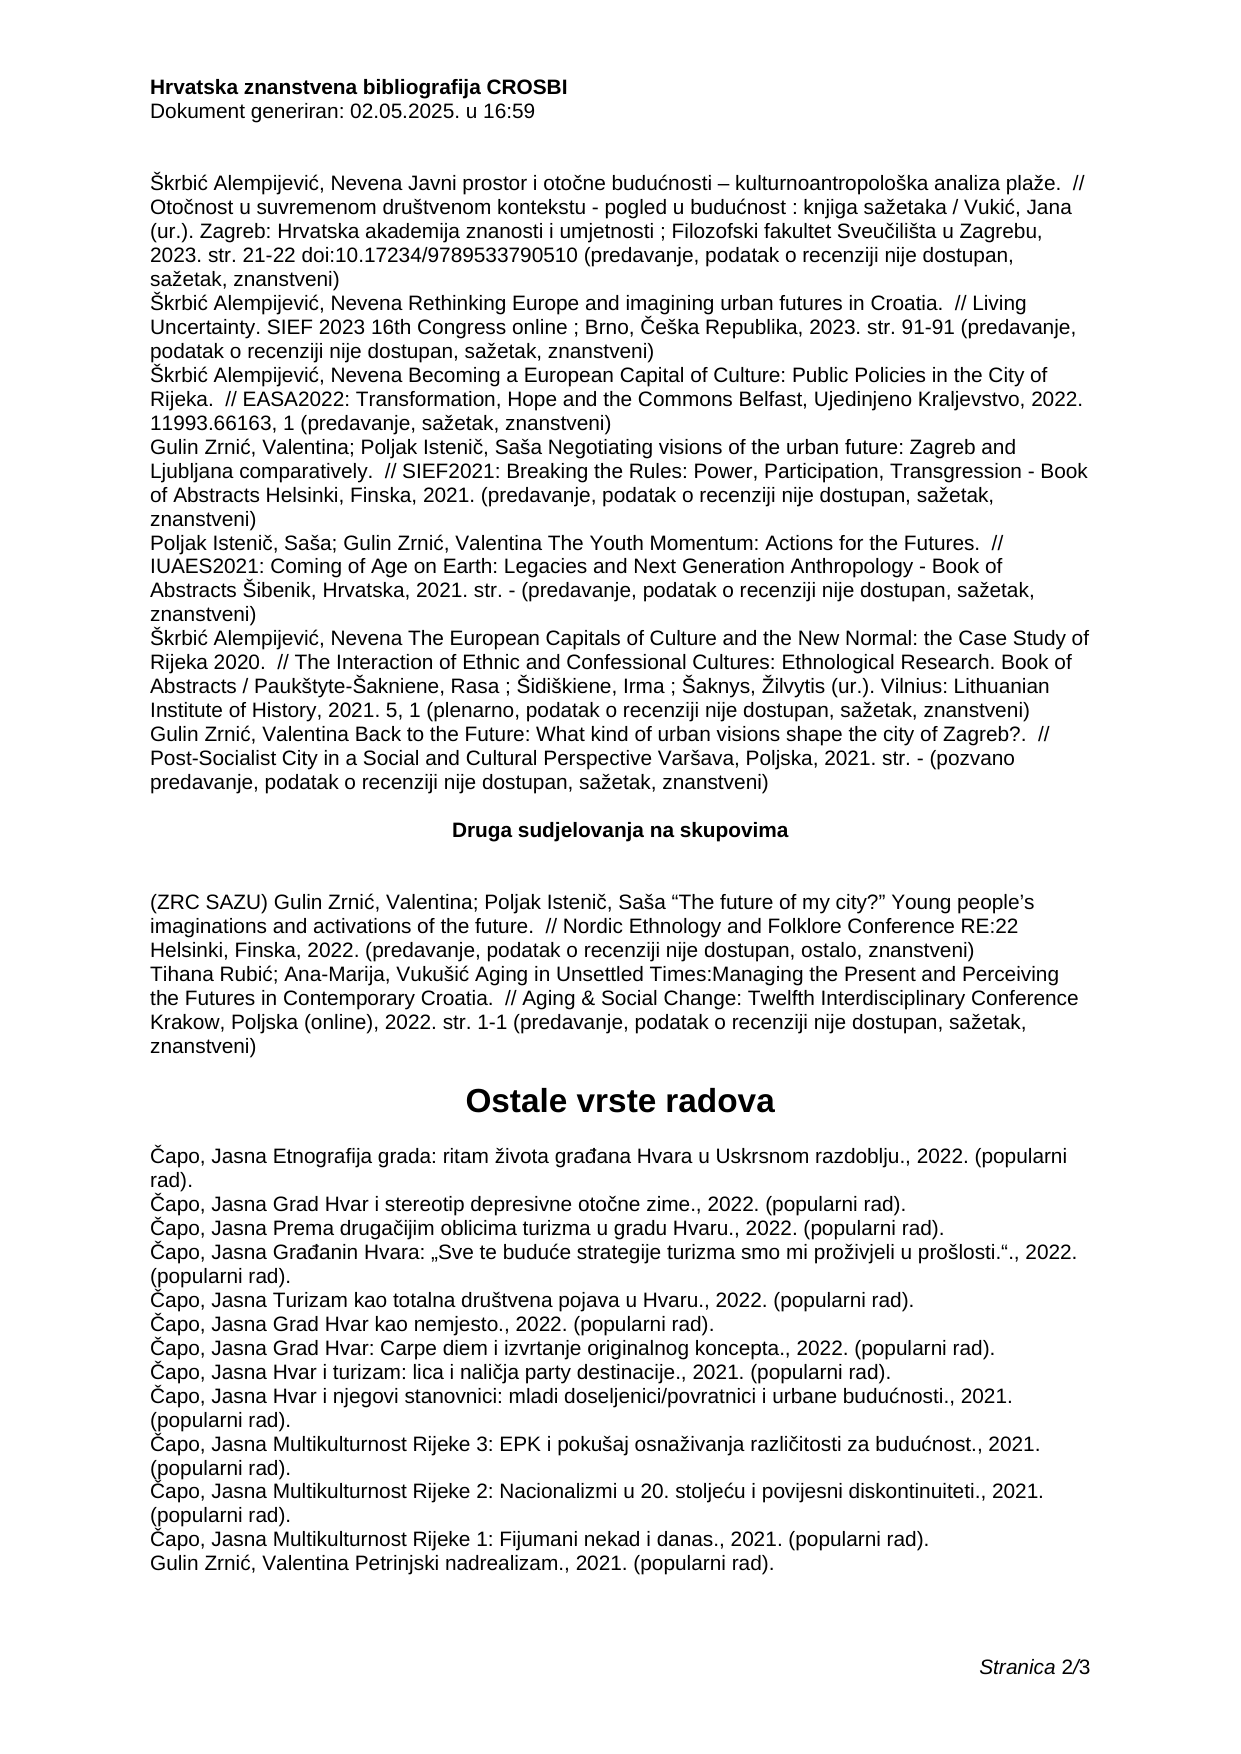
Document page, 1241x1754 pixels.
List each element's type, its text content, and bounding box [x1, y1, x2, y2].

subtitle Ostale vrste radova [150, 1081, 1090, 1120]
text Čapo, Jasna [150, 1216, 1090, 1240]
text Čapo, Jasna [150, 1144, 1090, 1192]
text Čapo, Jasna [150, 1383, 1090, 1431]
text Čapo, Jasna [150, 1336, 1090, 1359]
text Škrbić Alempijević, Nevena [150, 171, 1090, 291]
text Čapo, Jasna [150, 1359, 1090, 1383]
text Škrbić Alempijević, Nevena [150, 291, 1090, 363]
text Gulin Zrnić, Valentina [150, 1551, 1090, 1575]
text Gulin Zrnić, Valentina; Poljak Istenič, Saša [150, 434, 1090, 530]
text Čapo, Jasna [150, 1240, 1090, 1288]
text Čapo, Jasna [150, 1288, 1090, 1312]
text Tihana Rubić; Ana-Marija, Vukušić [150, 962, 1090, 1057]
text (ZRC SAZU) Gulin Zrnić, Valentina; Poljak Istenič, Saša [150, 890, 1090, 962]
text Gulin Zrnić, Valentina [150, 722, 1090, 794]
text Čapo, Jasna [150, 1527, 1090, 1551]
subtitle Druga sudjelovanja na skupovima [150, 818, 1090, 842]
text Čapo, Jasna [150, 1479, 1090, 1527]
text Škrbić Alempijević, Nevena [150, 363, 1090, 434]
text Poljak Istenič, Saša; Gulin Zrnić, Valentina [150, 530, 1090, 626]
text Čapo, Jasna [150, 1312, 1090, 1336]
text Čapo, Jasna [150, 1431, 1090, 1479]
text Škrbić Alempijević, Nevena [150, 626, 1090, 722]
text Čapo, Jasna [150, 1192, 1090, 1216]
